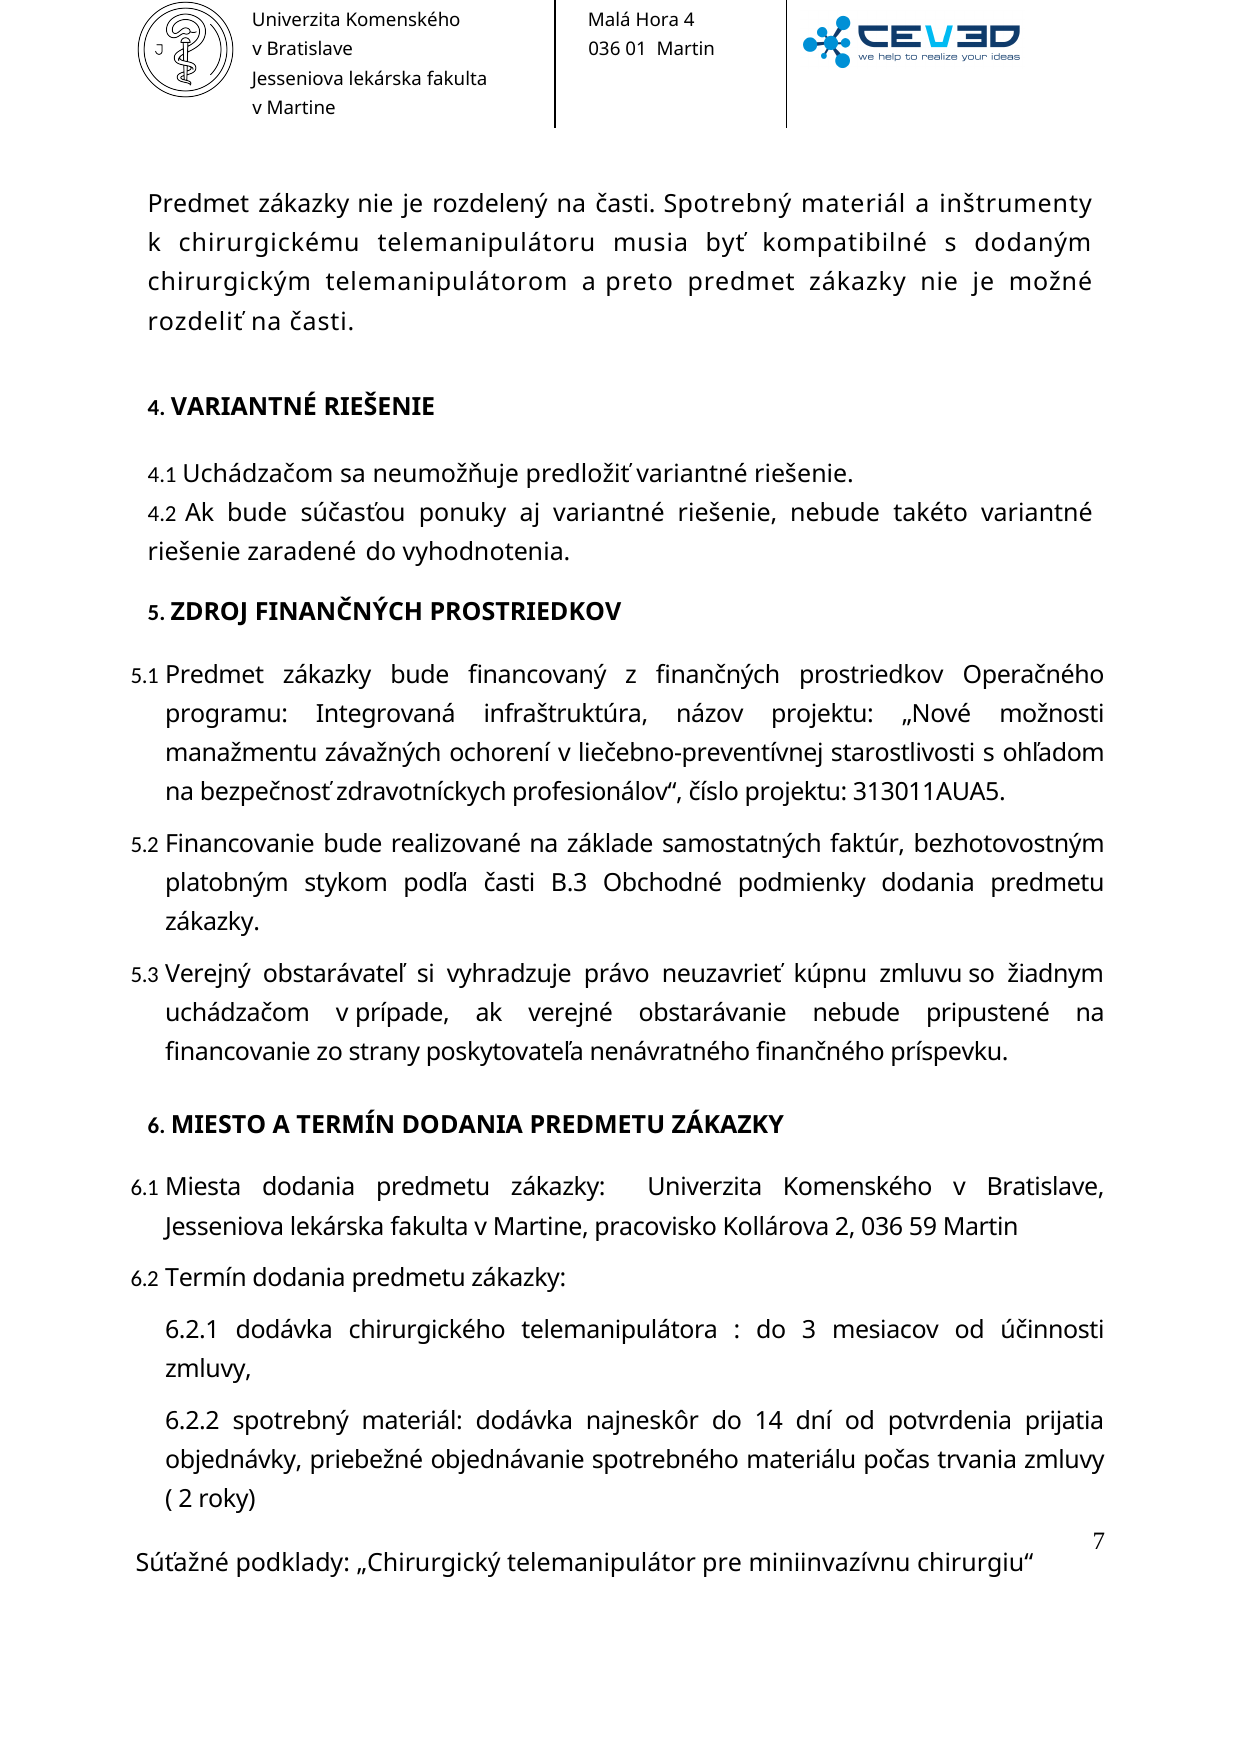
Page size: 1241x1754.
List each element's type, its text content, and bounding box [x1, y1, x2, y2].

subtitle MIESTO A TERMÍN DODANIA PREDMETU ZÁKAZKY [147, 1106, 1110, 1140]
list Termín dodania predmetu zákazky: [130, 1260, 1105, 1294]
text 6.2.2 spotrebný materiál: dodávka najneskôr do 14 dní od potvrdenia prijatia objednávky, priebežné objednávanie spotrebného materiálu počas trvania zmluvy ( 2 roky) [165, 1402, 1105, 1515]
list Miesta dodania predmetu zákazky: Univerzita Komenského v Bratislave, Jesseniova lekárska fakulta v Martine, pracovisko Kollárova 2, 036 59 Martin [130, 1169, 1105, 1242]
list Uchádzačom sa neumožňuje predložiť variantné riešenie. [147, 455, 1110, 489]
list Financovanie bude realizované na základe samostatných faktúr, bezhotovostným platobným stykom podľa časti B.3 Obchodné podmienky dodania predmetu zákazky. [130, 825, 1105, 938]
text 6.2.1 dodávka chirurgického telemanipulátora : do 3 mesiacov od účinnosti zmluvy, [165, 1312, 1105, 1385]
subtitle ZDROJ FINANČNÝCH PROSTRIEDKOV [147, 593, 1110, 627]
list Ak bude súčasťou ponuky aj variantné riešenie, nebude takéto variantné riešenie zaradené do vyhodnotenia. [147, 494, 1092, 568]
picture [135, 0, 236, 100]
picture [799, 10, 1025, 69]
subtitle VARIANTNÉ RIEŠENIE [147, 388, 1110, 422]
list Predmet zákazky bude financovaný z finančných prostriedkov Operačného programu: Integrovaná infraštruktúra, názov projektu: „Nové možnosti manažmentu závažných ochorení v liečebno-preventívnej starostlivosti s ohľadom na bezpečnosť zdravotníckych profesionálov“, číslo projektu: 313011AUA5. [130, 656, 1105, 808]
list Verejný obstarávateľ si vyhradzuje právo neuzavrieť kúpnu zmluvu so žiadnym uchádzačom v prípade, ak verejné obstarávanie nebude pripustené na financovanie zo strany poskytovateľa nenávratného finančného príspevku. [130, 955, 1105, 1068]
text Predmet zákazky nie je rozdelený na časti. Spotrebný materiál a inštrumenty k chirurgickému telemanipulátoru musia byť kompatibilné s dodaným chirurgickým telemanipulátorom a preto predmet zákazky nie je možné rozdeliť na časti. [147, 186, 1093, 337]
